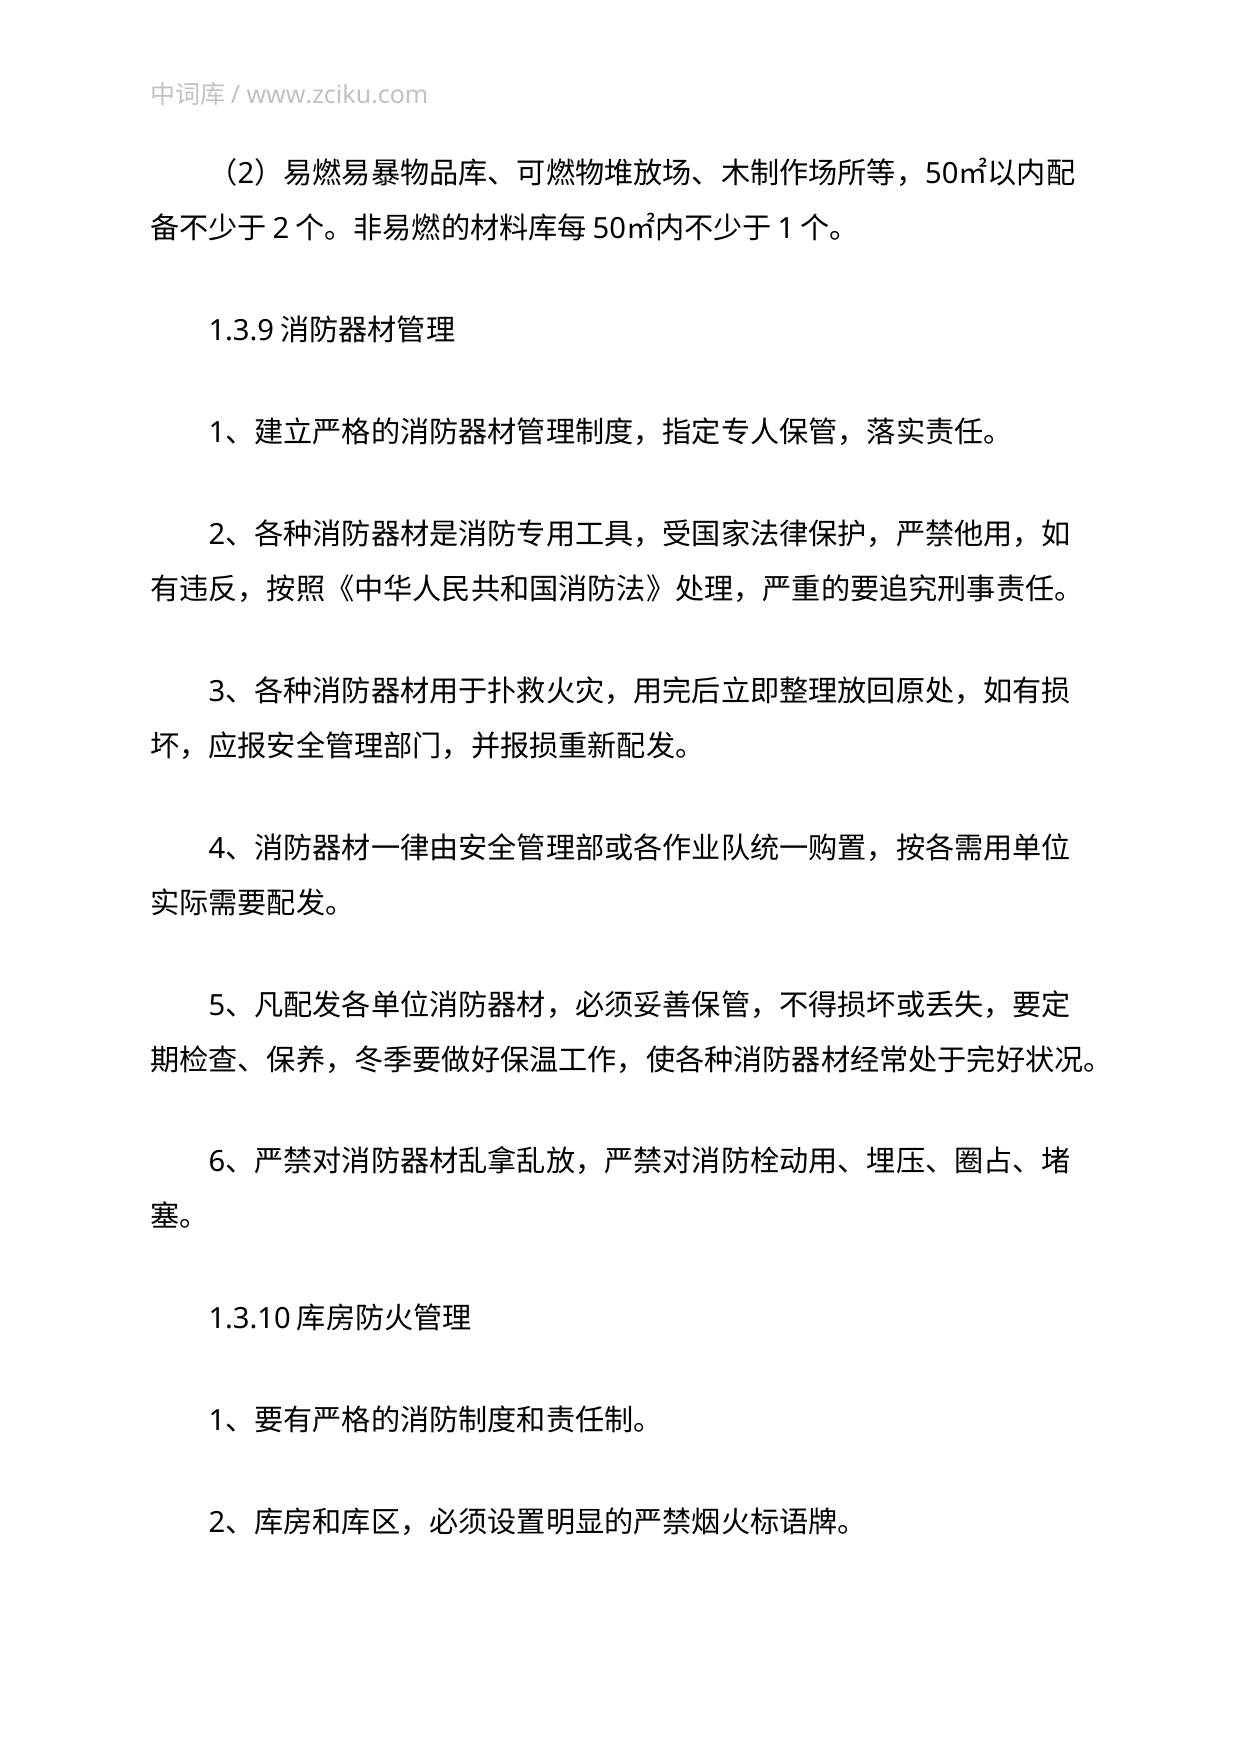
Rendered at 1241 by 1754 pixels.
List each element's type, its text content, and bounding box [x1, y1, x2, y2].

text 1.3.10库房防火管理 [150, 1295, 1090, 1337]
text （2）易燃易暴物品库、可燃物堆放场、木制作场所等，50㎡以内配备不少于2个。非易燃的材料库每50㎡内不少于1个。 [150, 150, 1090, 247]
text 1.3.9消防器材管理 [150, 307, 1090, 349]
text 4、消防器材一律由安全管理部或各作业队统一购置，按各需用单位实际需要配发。 [150, 824, 1090, 922]
text 3、各种消防器材用于扑救火灾，用完后立即整理放回原处，如有损坏，应报安全管理部门，并报损重新配发。 [150, 668, 1090, 765]
text 5、凡配发各单位消防器材，必须妥善保管，不得损坏或丢失，要定期检查、保养，冬季要做好保温工作，使各种消防器材经常处于完好状况。 [150, 981, 1090, 1078]
text 2、各种消防器材是消防专用工具，受国家法律保护，严禁他用，如有违反，按照《中华人民共和国消防法》处理，严重的要追究刑事责任。 [150, 511, 1090, 608]
text 1、建立严格的消防器材管理制度，指定专人保管，落实责任。 [150, 409, 1090, 451]
text 2、库房和库区，必须设置明显的严禁烟火标语牌。 [150, 1499, 1090, 1541]
text 1、要有严格的消防制度和责任制。 [150, 1397, 1090, 1439]
text 6、严禁对消防器材乱拿乱放，严禁对消防栓动用、埋压、圈占、堵塞。 [150, 1138, 1090, 1235]
